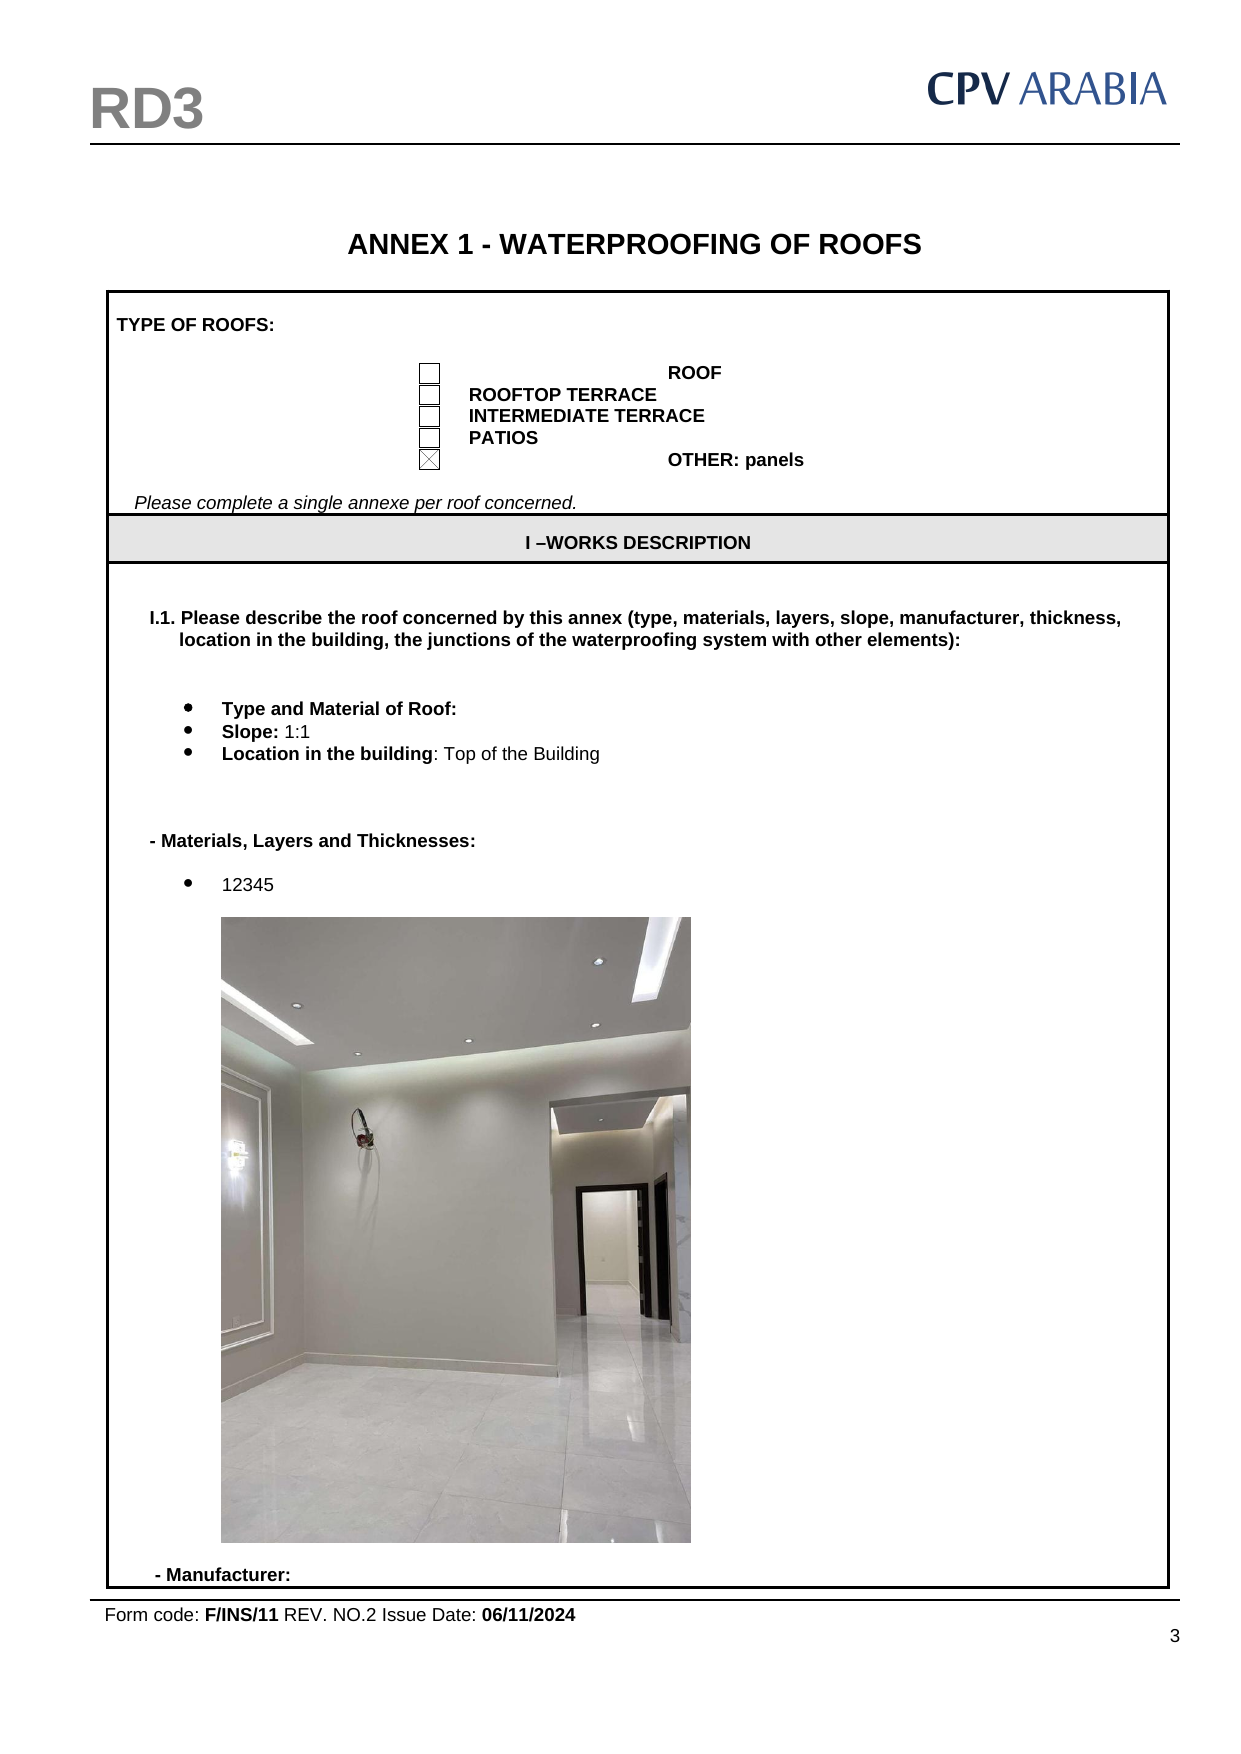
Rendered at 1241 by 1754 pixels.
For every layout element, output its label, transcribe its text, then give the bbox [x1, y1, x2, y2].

table_cell I –WORKS DESCRIPTION [109, 516, 1167, 561]
title ANNEX 1 - WATERPROOFING OF ROOFS [89, 227, 1180, 261]
table_header TYPE OF ROOFS: ROOF ROOFTOP TERRACE INTERMEDIATE TERRACE PATIOS OTHER: panels Please complete a single annexe per roof concerned. [109, 293, 1167, 513]
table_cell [109, 564, 1167, 1586]
picture [922, 69, 1176, 109]
picture [221, 917, 691, 1543]
